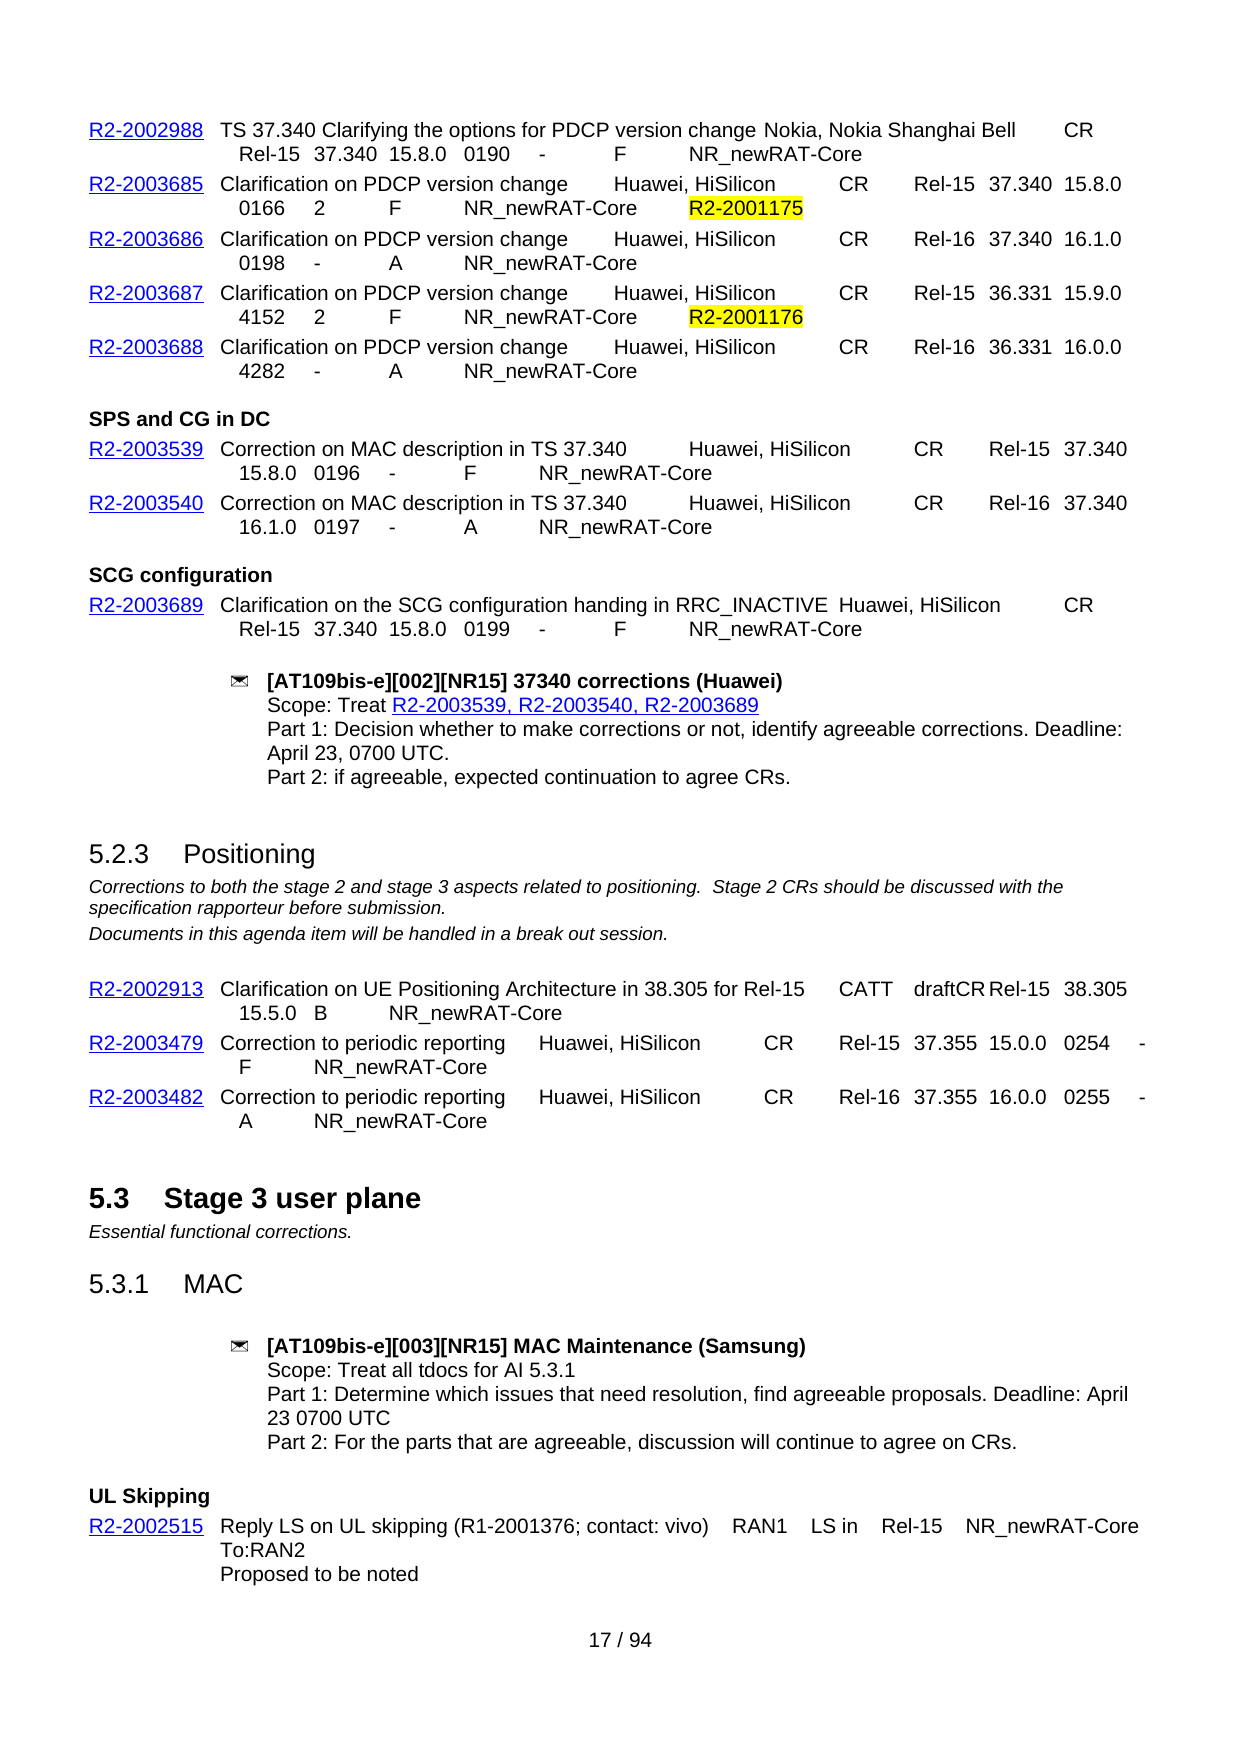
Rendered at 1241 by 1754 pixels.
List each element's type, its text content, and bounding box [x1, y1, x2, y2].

subtitle 5.3 Stage 3 user plane [89, 1182, 1152, 1215]
text [AT109bis-e][003][NR15] MAC Maintenance (Samsung) [229, 1333, 1152, 1358]
text Documents in this agenda item will be handled in a break out session. [89, 923, 1152, 944]
text [AT109bis-e][002][NR15] 37340 corrections (Huawei) [229, 669, 1152, 693]
text Proposed to be noted [220, 1562, 1152, 1586]
text Scope: Treat all tdocs for AI 5.3.1 [267, 1358, 1152, 1382]
title R2-2003689 Clarification on the SCG configuration handing in RRC_INACTIVE Huawei, HiSilicon CR Rel-15 37.340 15.8.0 0199 - F NR_newRAT-Core [89, 593, 1152, 641]
subtitle 5.2.3 Positioning [89, 838, 1152, 869]
text Scope: Treat R2-2003539, R2-2003540, R2-2003689 [267, 693, 1152, 717]
title R2-2003688 Clarification on PDCP version change Huawei, HiSilicon CR Rel-16 36.331 16.0.0 4282 - A NR_newRAT-Core [89, 335, 1152, 383]
text Corrections to both the stage 2 and stage 3 aspects related to positioning. Stage 2 CRs should be discussed with the specification rapporteur before submission. [89, 876, 1152, 919]
text SCG configuration [89, 563, 1152, 587]
title R2-2003482 Correction to periodic reporting Huawei, HiSilicon CR Rel-16 37.355 16.0.0 0255 - A NR_newRAT-Core [89, 1085, 1152, 1133]
text Part 1: Determine which issues that need resolution, find agreeable proposals. Deadline: April 23 0700 UTC [267, 1382, 1152, 1429]
title R2-2002913 Clarification on UE Positioning Architecture in 38.305 for Rel-15 CATT draftCR Rel-15 38.305 15.5.0 B NR_newRAT-Core [89, 976, 1152, 1024]
title R2-2003479 Correction to periodic reporting Huawei, HiSilicon CR Rel-15 37.355 15.0.0 0254 - F NR_newRAT-Core [89, 1031, 1152, 1078]
title R2-2003540 Correction on MAC description in TS 37.340 Huawei, HiSilicon CR Rel-16 37.340 16.1.0 0197 - A NR_newRAT-Core [89, 491, 1152, 539]
title R2-2003687 Clarification on PDCP version change Huawei, HiSilicon CR Rel-15 36.331 15.9.0 4152 2 F NR_newRAT-Core R2-2001176 [89, 281, 1152, 328]
title R2-2003685 Clarification on PDCP version change Huawei, HiSilicon CR Rel-15 37.340 15.8.0 0166 2 F NR_newRAT-Core R2-2001175 [89, 172, 1152, 220]
title R2-2003686 Clarification on PDCP version change Huawei, HiSilicon CR Rel-16 37.340 16.1.0 0198 - A NR_newRAT-Core [89, 226, 1152, 274]
text SPS and CG in DC [89, 407, 1152, 431]
title R2-2002988 TS 37.340 Clarifying the options for PDCP version change Nokia, Nokia Shanghai Bell CR Rel-15 37.340 15.8.0 0190 - F NR_newRAT-Core [89, 118, 1152, 166]
text Essential functional corrections. [89, 1221, 1152, 1243]
title R2-2002515 Reply LS on UL skipping (R1-2001376; contact: vivo) RAN1 LS in Rel-15 NR_newRAT-Core To:RAN2 [89, 1514, 1152, 1562]
title R2-2003539 Correction on MAC description in TS 37.340 Huawei, HiSilicon CR Rel-15 37.340 15.8.0 0196 - F NR_newRAT-Core [89, 437, 1152, 485]
subtitle 5.3.1 MAC [89, 1268, 1152, 1299]
text Part 2: if agreeable, expected continuation to agree CRs. [267, 765, 1152, 789]
text Part 2: For the parts that are agreeable, discussion will continue to agree on CRs. [267, 1429, 1152, 1453]
text Part 1: Decision whether to make corrections or not, identify agreeable corrections. Deadline: April 23, 0700 UTC. [267, 717, 1152, 765]
text UL Skipping [89, 1484, 1152, 1508]
